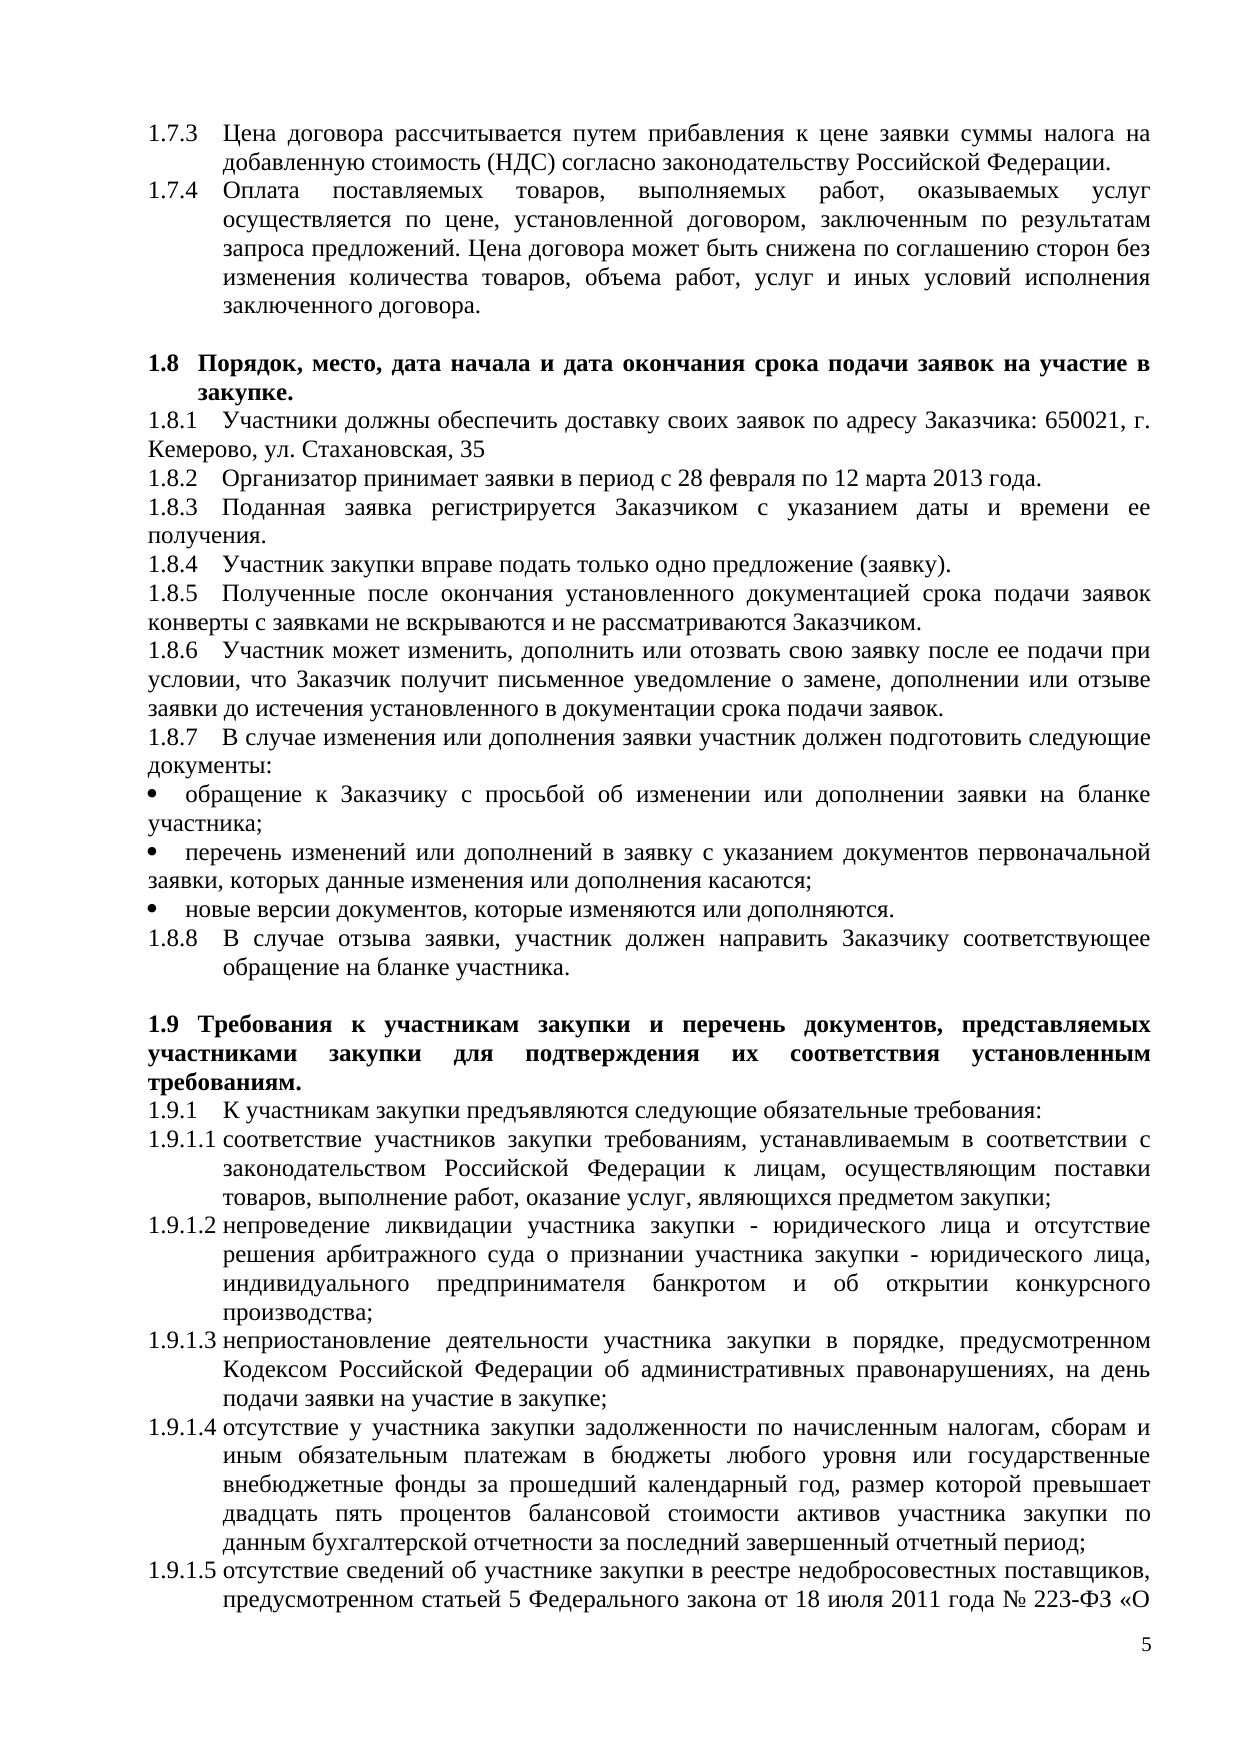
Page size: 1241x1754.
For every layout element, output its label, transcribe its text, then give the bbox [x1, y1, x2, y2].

list В случае отзыва заявки, участник должен направить Заказчику соответствующее обращение на бланке участника. [148, 923, 1152, 981]
list неприостановление деятельности участника закупки в порядке, предусмотренном Кодексом Российской Федерации об административных правонарушениях, на день подачи заявки на участие в закупке; [148, 1326, 1152, 1412]
subtitle Порядок, место, дата начала и дата окончания срока подачи заявок на участие в закупке. [148, 348, 1152, 406]
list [148, 1556, 1152, 1613]
list Участники должны обеспечить доставку своих заявок по адресу Заказчика: 650021, г. Кемерово, ул. Стахановская, 35 [148, 406, 1152, 463]
list обращение к Заказчику с просьбой об изменении или дополнении заявки на бланке участника; [148, 779, 1152, 837]
list новые версии документов, которые изменяются или дополняются. [148, 894, 1152, 923]
subtitle 1.9 Требования к участникам закупки и перечень документов, представляемых участниками закупки для подтверждения их соответствия установленным требованиям. [148, 1009, 1152, 1096]
list Организатор принимает заявки в период с 28 февраля по 12 марта 2013 года. [148, 463, 1152, 492]
list непроведение ликвидации участника закупки - юридического лица и отсутствие решения арбитражного суда о признании участника закупки - юридического лица, индивидуального предпринимателя банкротом и об открытии конкурсного производства; [148, 1211, 1152, 1326]
list Участник закупки вправе подать только одно предложение (заявку). [148, 549, 1152, 578]
list Поданная заявка регистрируется Заказчиком с указанием даты и времени ее получения. [148, 492, 1152, 549]
list Полученные после окончания установленного документацией срока подачи заявок конверты с заявками не вскрываются и не рассматриваются Заказчиком. [148, 578, 1152, 636]
list отсутствие у участника закупки задолженности по начисленным налогам, сборам и иным обязательным платежам в бюджеты любого уровня или государственные внебюджетные фонды за прошедший календарный год, размер которой превышает двадцать пять процентов балансовой стоимости активов участника закупки по данным бухгалтерской отчетности за последний завершенный отчетный период; [148, 1412, 1152, 1556]
list Участник может изменить, дополнить или отозвать свою заявку после ее подачи при условии, что Заказчик получит письменное уведомление о замене, дополнении или отзыве заявки до истечения установленного в документации срока подачи заявок. [148, 636, 1152, 722]
list Оплата поставляемых товаров, выполняемых работ, оказываемых услуг осуществляется по цене, установленной договором, заключенным по результатам запроса предложений. Цена договора может быть снижена по соглашению сторон без изменения количества товаров, объема работ, услуг и иных условий исполнения заключенного договора. [148, 176, 1152, 319]
list соответствие участников закупки требованиям, устанавливаемым в соответствии с законодательством Российской Федерации к лицам, осуществляющим поставки товаров, выполнение работ, оказание услуг, являющихся предметом закупки; [148, 1124, 1152, 1211]
list Цена договора рассчитывается путем прибавления к цене заявки суммы налога на добавленную стоимость (НДС) согласно законодательству Российской Федерации. [148, 118, 1152, 176]
list перечень изменений или дополнений в заявку с указанием документов первоначальной заявки, которых данные изменения или дополнения касаются; [148, 837, 1152, 894]
list В случае изменения или дополнения заявки участник должен подготовить следующие документы: [148, 722, 1152, 779]
list К участникам закупки предъявляются следующие обязательные требования: [148, 1096, 1152, 1124]
